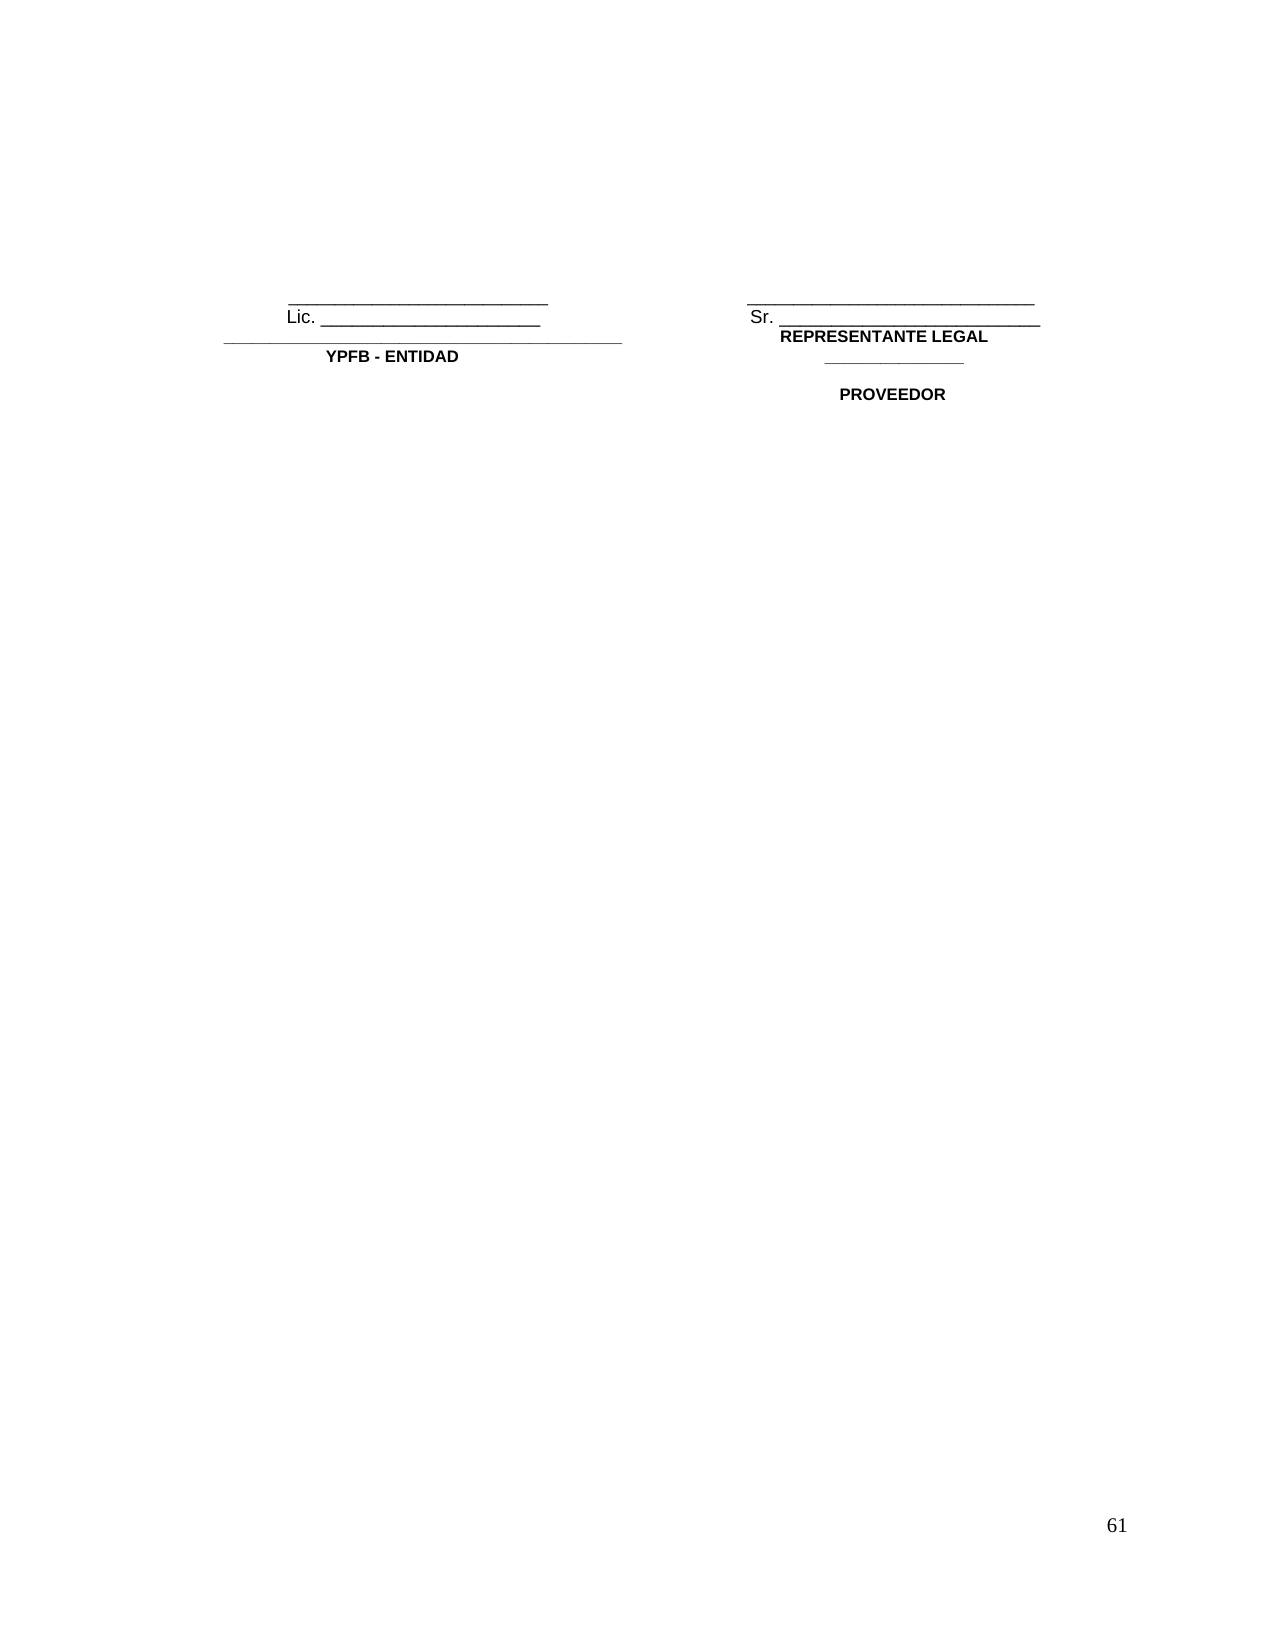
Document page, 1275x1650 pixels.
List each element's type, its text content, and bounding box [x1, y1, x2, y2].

text Lic. _____________________ Sr. _________________________ [177, 306, 1127, 327]
text ____________________________ _______________________________ [177, 287, 1127, 306]
text ___________________________________________ REPRESENTANTE LEGAL [177, 327, 1127, 346]
text PROVEEDOR [325, 385, 1127, 404]
text YPFB - ENTIDAD _______________ [177, 346, 1127, 366]
